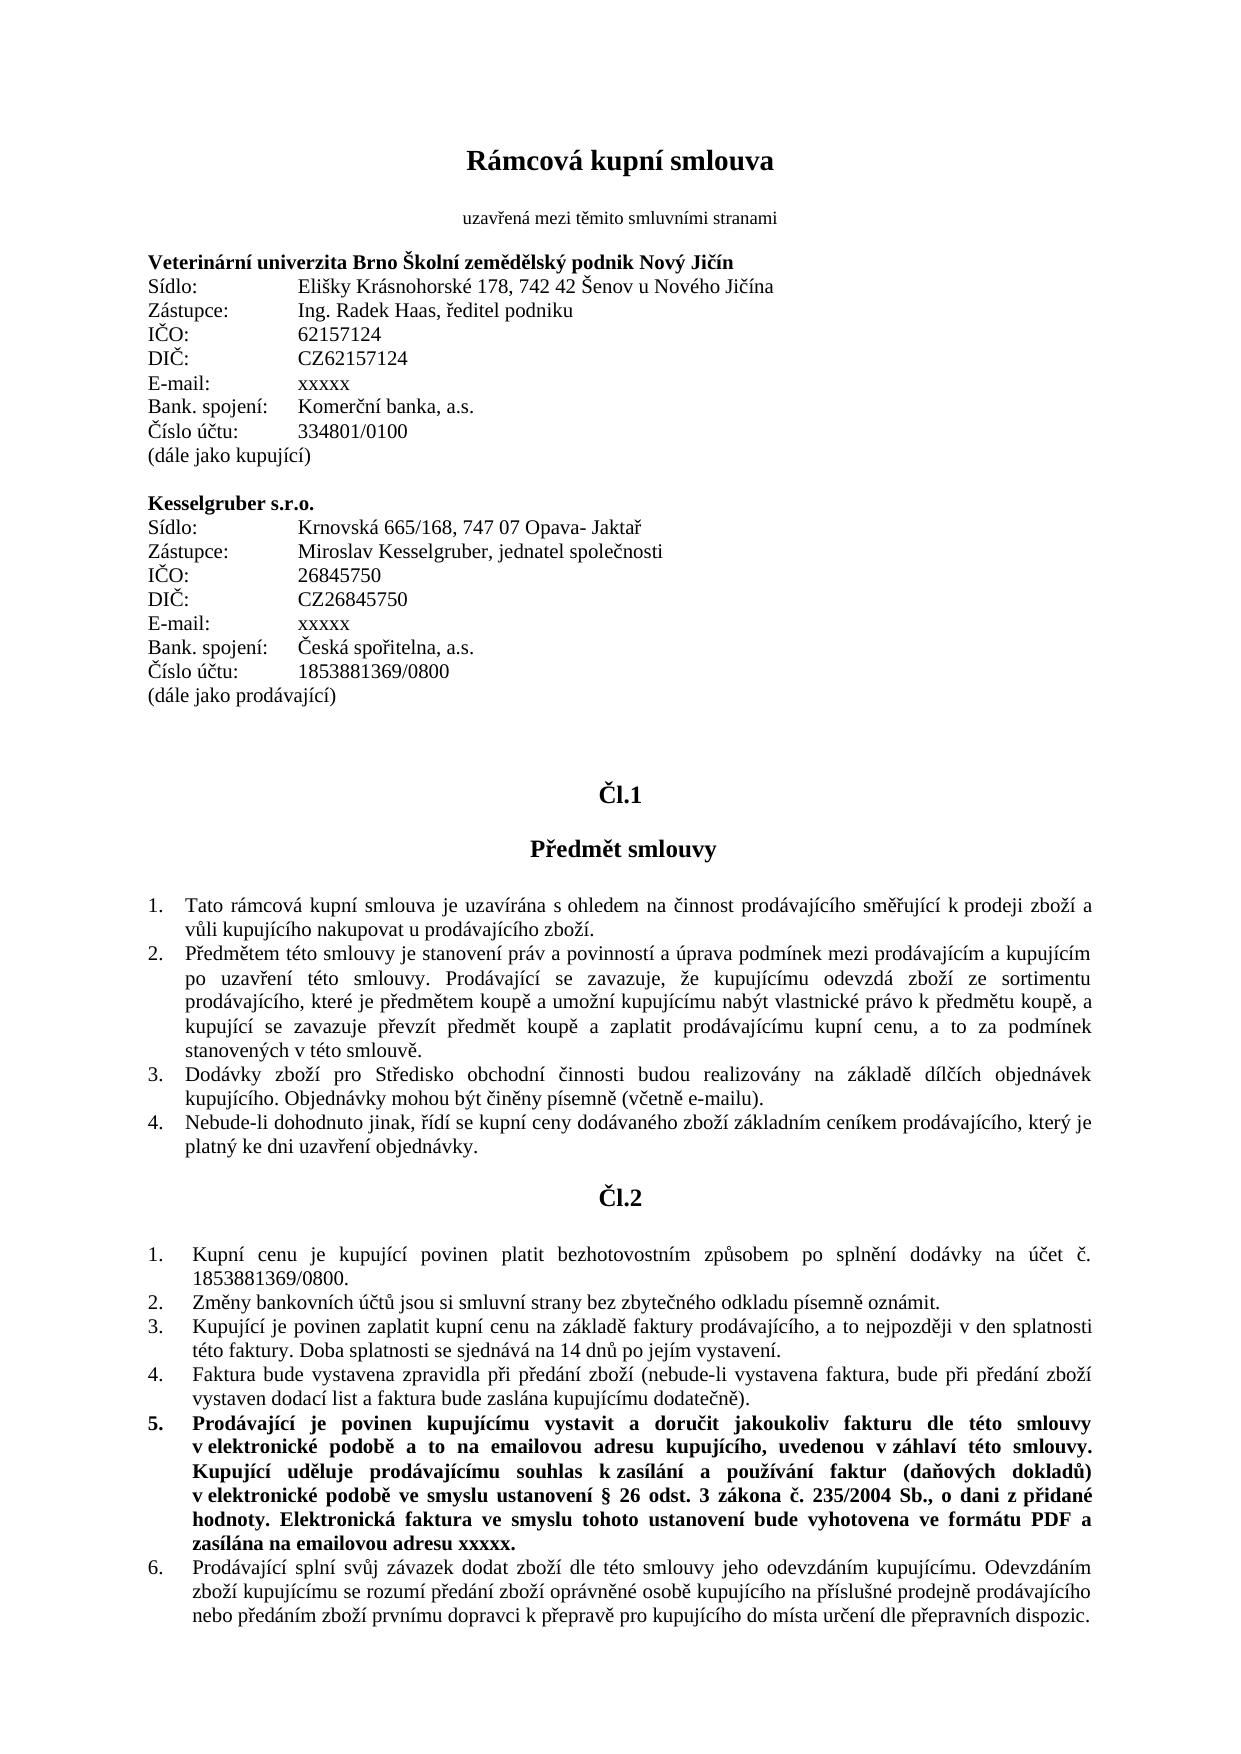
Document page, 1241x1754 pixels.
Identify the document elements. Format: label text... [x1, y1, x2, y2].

list Prodávající splní svůj závazek dodat zboží dle této smlouvy jeho odevzdáním kupujícímu. Odevzdáním zboží kupujícímu se rozumí předání zboží oprávněné osobě kupujícího na příslušné prodejně prodávajícího nebo předáním zboží prvnímu dopravci k přepravě pro kupujícího do místa určení dle přepravních dispozic. [148, 1555, 1092, 1627]
list Dodávky zboží pro Středisko obchodní činnosti budou realizovány na základě dílčích objednávek kupujícího. Objednávky mohou být činěny písemně (včetně e-mailu). [148, 1062, 1092, 1110]
text Sídlo: Krnovská 665/168, 747 07 Opava- Jaktař [148, 515, 1092, 539]
subtitle Rámcová kupní smlouva [148, 143, 1092, 177]
list Faktura bude vystavena zpravidla při předání zboží (nebude-li vystavena faktura, bude při předání zboží vystaven dodací list a faktura bude zaslána kupujícímu dodatečně). [148, 1362, 1092, 1410]
text Bank. spojení: Česká spořitelna, a.s. [148, 635, 1092, 659]
text Kesselgruber s.r.o. [148, 491, 1092, 515]
text IČO: 26845750 [148, 563, 1092, 587]
list Kupující je povinen zaplatit kupní cenu na základě faktury prodávajícího, a to nejpozději v den splatnosti této faktury. Doba splatnosti se sjednává na 14 dnů po jejím vystavení. [148, 1314, 1092, 1362]
list Nebude-li dohodnuto jinak, řídí se kupní ceny dodávaného zboží základním ceníkem prodávajícího, který je platný ke dni uzavření objednávky. [148, 1110, 1092, 1158]
text Číslo účtu: 1853881369/0800 [148, 659, 1092, 683]
text uzavřená mezi těmito smluvními stranami [148, 207, 1092, 228]
subtitle Předmět smlouvy [148, 834, 1092, 863]
text IČO: 62157124 [148, 322, 1092, 346]
text E-mail: xxxxx [148, 370, 1092, 394]
list Změny bankovních účtů jsou si smluvní strany bez zbytečného odkladu písemně oznámit. [148, 1290, 1092, 1314]
text Veterinární univerzita Brno Školní zemědělský podnik Nový Jičín [148, 250, 1092, 274]
text Zástupce: Ing. Radek Haas, ředitel podniku [148, 298, 1092, 322]
text (dále jako prodávající) [148, 683, 1092, 707]
text Sídlo: Elišky Krásnohorské 178, 742 42 Šenov u Nového Jičína [148, 274, 1092, 298]
text Číslo účtu: 334801/0100 [148, 418, 1092, 443]
text E-mail: xxxxx [148, 611, 1092, 635]
list Předmětem této smlouvy je stanovení práv a povinností a úprava podmínek mezi prodávajícím a kupujícím po uzavření této smlouvy. Prodávající se zavazuje, že kupujícímu odevzdá zboží ze sortimentu prodávajícího, které je předmětem koupě a umožní kupujícímu nabýt vlastnické právo k předmětu koupě, a kupující se zavazuje převzít předmět koupě a zaplatit prodávajícímu kupní cenu, a to za podmínek stanovených v této smlouvě. [148, 941, 1092, 1062]
subtitle Čl.1 [148, 780, 1092, 809]
text Zástupce: Miroslav Kesselgruber, jednatel společnosti [148, 539, 1092, 563]
list Kupní cenu je kupující povinen platit bezhotovostním způsobem po splnění dodávky na účet č. 1853881369/0800. [148, 1242, 1092, 1290]
list Prodávající je povinen kupujícímu vystavit a doručit jakoukoliv fakturu dle této smlouvy v elektronické podobě a to na emailovou adresu kupujícího, uvedenou v záhlaví této smlouvy. Kupující uděluje prodávajícímu souhlas k zasílání a používání faktur (daňových dokladů) v elektronické podobě ve smyslu ustanovení § 26 odst. 3 zákona č. 235/2004 Sb., o dani z přidané hodnoty. Elektronická faktura ve smyslu tohoto ustanovení bude vyhotovena ve formátu PDF a zasílána na emailovou adresu xxxxx. [148, 1410, 1092, 1555]
text DIČ: CZ26845750 [148, 587, 1092, 611]
subtitle Čl.2 [148, 1183, 1092, 1212]
text DIČ: CZ62157124 [148, 346, 1092, 370]
text Bank. spojení: Komerční banka, a.s. [148, 394, 1092, 418]
list Tato rámcová kupní smlouva je uzavírána s ohledem na činnost prodávajícího směřující k prodeji zboží a vůli kupujícího nakupovat u prodávajícího zboží. [148, 893, 1092, 941]
text (dále jako kupující) [148, 443, 1092, 467]
